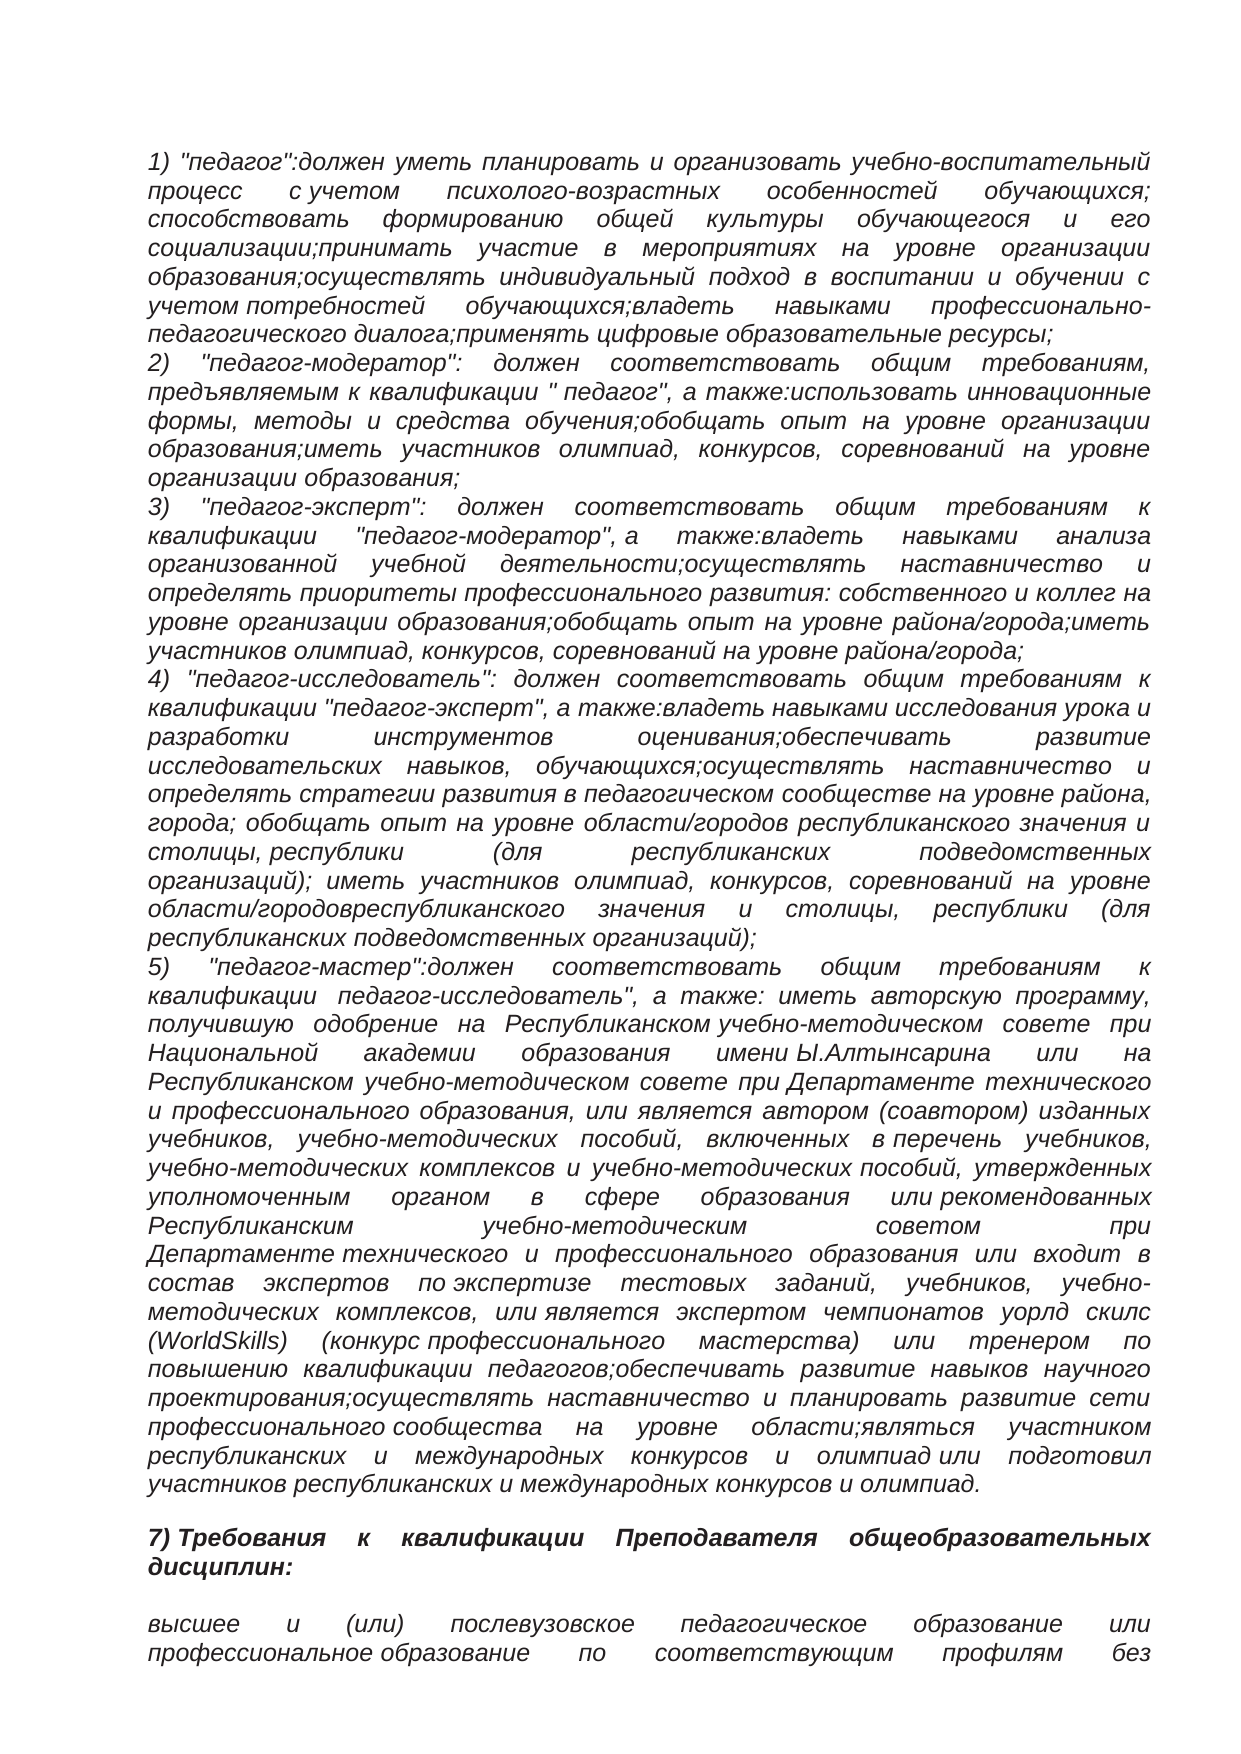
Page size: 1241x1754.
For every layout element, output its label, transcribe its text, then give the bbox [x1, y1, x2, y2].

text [148, 1609, 1152, 1667]
text 4) "педагог-исследователь": должен соответствовать общим требованиям к квалификации "педагог-эксперт", а также:владеть навыками исследования урока и разработки инструментов оценивания;обеспечивать развитие исследовательских навыков, обучающихся;осуществлять наставничество и определять стратегии развития в педагогическом сообществе на уровне района, города; обобщать опыт на уровне области/городов республиканского значения и столицы, республики (для республиканских подведомственных организаций); иметь участников олимпиад, конкурсов, соревнований на уровне области/городовреспубликанского значения и столицы, республики (для республиканских подведомственных организаций); [148, 664, 1152, 952]
text 5) "педагог-мастер":должен соответствовать общим требованиям к квалификации педагог-исследователь", а также: иметь авторскую программу, получившую одобрение на Республиканском учебно-методическом совете при Национальной академии образования имени Ы.Алтынсарина или на Республиканском учебно-методическом совете при Департаменте технического и профессионального образования, или является автором (соавтором) изданных учебников, учебно-методических пособий, включенных в перечень учебников, учебно-методических комплексов и учебно-методических пособий, утвержденных уполномоченным органом в сфере образования или рекомендованных Республиканским учебно-методическим советом при Департаменте технического и профессионального образования или входит в состав экспертов по экспертизе тестовых заданий, учебников, учебно-методических комплексов, или является экспертом чемпионатов уорлд скилс (WorldSkills) (конкурс профессионального мастерства) или тренером по повышению квалификации педагогов;обеспечивать развитие навыков научного проектирования;осуществлять наставничество и планировать развитие сети профессионального сообщества на уровне области;являться участником республиканских и международных конкурсов и олимпиад или подготовил участников республиканских и международных конкурсов и олимпиад. [148, 952, 1152, 1498]
text 2) "педагог-модератор": должен соответствовать общим требованиям, предъявляемым к квалификации " педагог", а также:использовать инновационные формы, методы и средства обучения;обобщать опыт на уровне организации образования;иметь участников олимпиад, конкурсов, соревнований на уровне организации образования; [148, 348, 1152, 492]
text 7) Требования к квалификации Преподавателя общеобразовательных дисциплин: [148, 1523, 1152, 1581]
text 3) "педагог-эксперт": должен соответствовать общим требованиям к квалификации "педагог-модератор", а также:владеть навыками анализа организованной учебной деятельности;осуществлять наставничество и определять приоритеты профессионального развития: собственного и коллег на уровне организации образования;обобщать опыт на уровне района/города;иметь участников олимпиад, конкурсов, соревнований на уровне района/города; [148, 492, 1152, 664]
text 1) "педагог":должен уметь планировать и организовать учебно-воспитательный процесс с учетом психолого-возрастных особенностей обучающихся; способствовать формированию общей культуры обучающегося и его социализации;принимать участие в мероприятиях на уровне организации образования;осуществлять индивидуальный подход в воспитании и обучении с учетом потребностей обучающихся;владеть навыками профессионально-педагогического диалога;применять цифровые образовательные ресурсы; [148, 147, 1152, 348]
